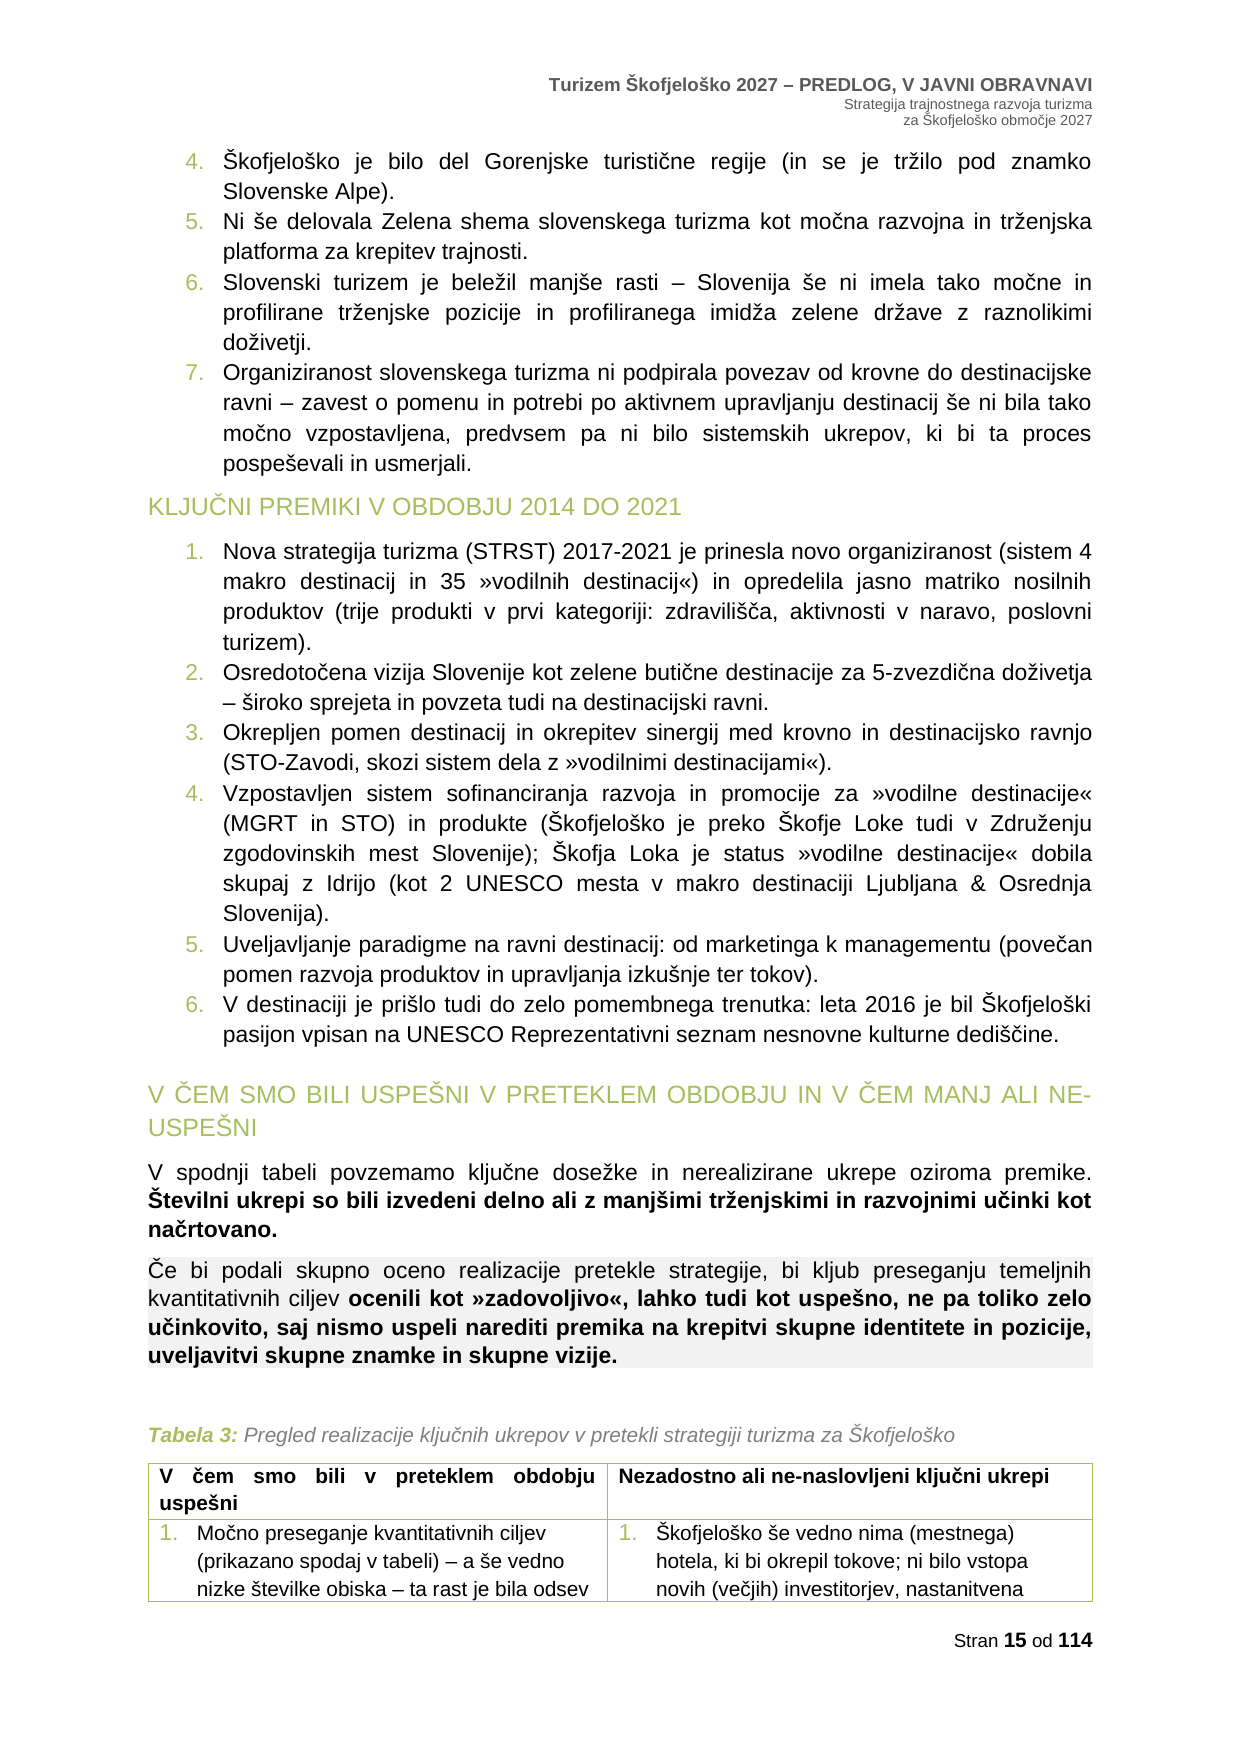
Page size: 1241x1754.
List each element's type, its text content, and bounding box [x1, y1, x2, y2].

list Osredotočena vizija Slovenije kot zelene butične destinacije za 5-zvezdična doživetja – široko sprejeta in povzeta tudi na destinacijski ravni. [185, 659, 1093, 715]
text V ČEM SMO BILI USPEŠNI V PRETEKLEM OBDOBJU IN V ČEM MANJ ALI NE-USPEŠNI [148, 1080, 1093, 1142]
list Uveljavljanje paradigme na ravni destinacij: od marketinga k managementu (povečan pomen razvoja produktov in upravljanja izkušnje ter tokov). [185, 931, 1093, 987]
list Nova strategija turizma (STRST) 2017-2021 je prinesla novo organiziranost (sistem 4 makro destinacij in 35 »vodilnih destinacij«) in opredelila jasno matriko nosilnih produktov (trije produkti v prvi kategoriji: zdravilišča, aktivnosti v naravo, poslovni turizem). [185, 538, 1093, 655]
list Vzpostavljen sistem sofinanciranja razvoja in promocije za »vodilne destinacije« (MGRT in STO) in produkte (Škofjeloško je preko Škofje Loke tudi v Združenju zgodovinskih mest Slovenije); Škofja Loka je status »vodilne destinacije« dobila skupaj z Idrijo (kot 2 UNESCO mesta v makro destinaciji Ljubljana & Osrednja Slovenija). [185, 779, 1093, 927]
list Ni še delovala Zelena shema slovenskega turizma kot močna razvojna in trženjska platforma za krepitev trajnosti. [185, 208, 1093, 264]
list V destinaciji je prišlo tudi do zelo pomembnega trenutka: leta 2016 je bil Škofjeloški pasijon vpisan na UNESCO Reprezentativni seznam nesnovne kulturne dediščine. [185, 991, 1093, 1048]
list Škofjeloško je bilo del Gorenjske turistične regije (in se je tržilo pod znamko Slovenske Alpe). [185, 148, 1093, 204]
list Organiziranost slovenskega turizma ni podpirala povezav od krovne do destinacijske ravni – zavest o pomenu in potrebi po aktivnem upravljanju destinacij še ni bila tako močno vzpostavljena, predvsem pa ni bilo sistemskih ukrepov, ki bi ta proces pospeševali in usmerjali. [185, 359, 1093, 476]
list Okrepljen pomen destinacij in okrepitev sinergij med krovno in destinacijsko ravnjo (STO-Zavodi, skozi sistem dela z »vodilnimi destinacijami«). [185, 719, 1093, 776]
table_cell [608, 1520, 1092, 1601]
text V spodnji tabeli povzemamo ključne dosežke in nerealizirane ukrepe oziroma premike. Številni ukrepi so bili izvedeni delno ali z manjšimi trženjskimi in razvojnimi učinki kot načrtovano. [148, 1159, 1093, 1242]
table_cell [149, 1520, 607, 1601]
table_header V čem smo bili v preteklem obdobju uspešni [149, 1464, 607, 1519]
text Če bi podali skupno oceno realizacije pretekle strategije, bi kljub preseganju temeljnih kvantitativnih ciljev ocenili kot »zadovoljivo«, lahko tudi kot uspešno, ne pa toliko zelo učinkovito, saj nismo uspeli narediti premika na krepitvi skupne identitete in pozicije, uveljavitvi skupne znamke in skupne vizije. [148, 1257, 1093, 1368]
list Slovenski turizem je beležil manjše rasti – Slovenija še ni imela tako močne in profilirane trženjske pozicije in profiliranega imidža zelene države z raznolikimi doživetji. [185, 268, 1093, 355]
text KLJUČNI PREMIKI V OBDOBJU 2014 DO 2021 [148, 492, 1093, 521]
table_header Nezadostno ali ne-naslovljeni ključni ukrepi [608, 1464, 1092, 1519]
text Tabela 3: Pregled realizacije ključnih ukrepov v pretekli strategiji turizma za Škofjeloško [148, 1423, 1093, 1447]
